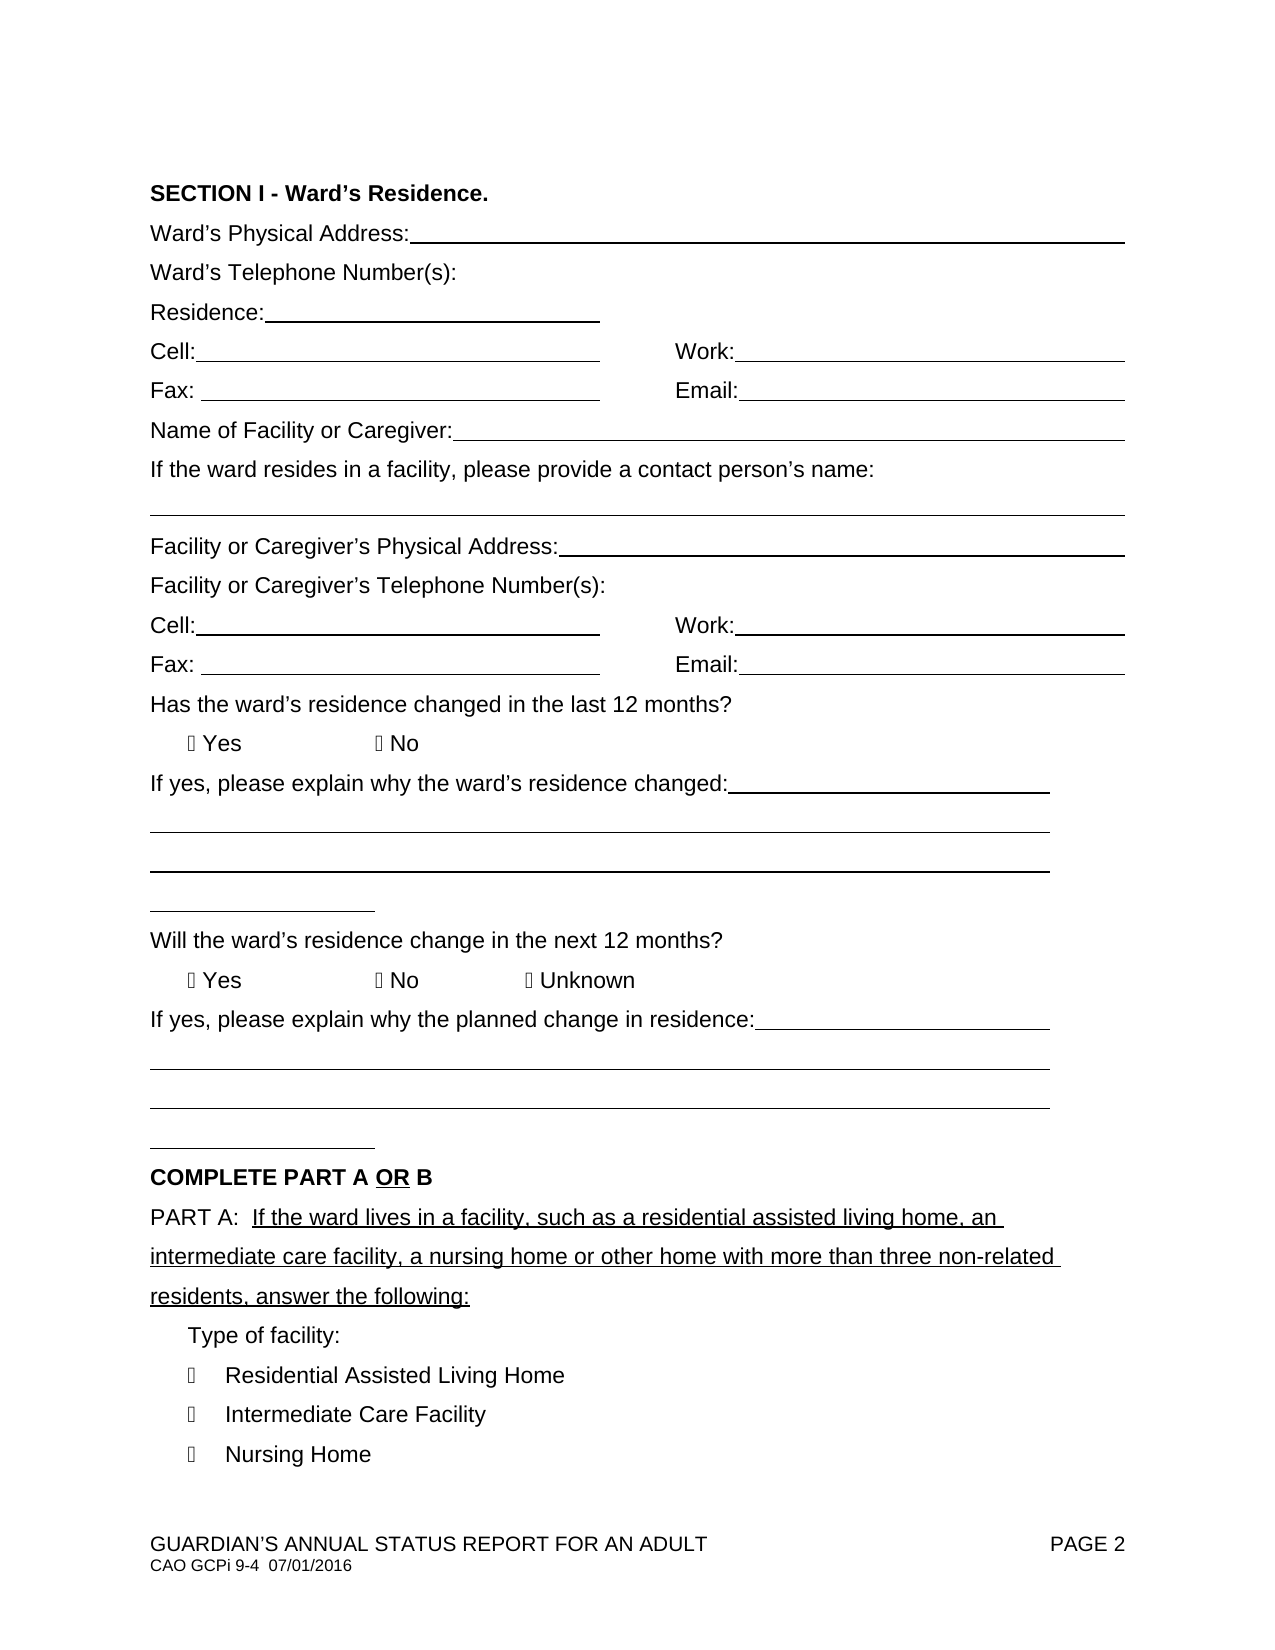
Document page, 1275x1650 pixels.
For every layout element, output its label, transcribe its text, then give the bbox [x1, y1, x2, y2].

text Cell: Work: [150, 338, 1125, 364]
text Residential Assisted Living Home [187, 1362, 1125, 1388]
text If yes, please explain why the ward’s residence changed: [150, 769, 1125, 914]
text If yes, please explain why the planned change in residence: [150, 1006, 1125, 1151]
text Ward’s Physical Address: [150, 219, 1125, 246]
text Will the ward’s residence change in the next 12 months? [150, 927, 1125, 954]
text Residence: [150, 298, 1125, 325]
text Nursing Home [187, 1441, 1125, 1467]
text PART A: If the ward lives in a facility, such as a residential assisted living home, an intermediate care facility, a nursing home or other home with more than three non-related residents, answer the following: [150, 1204, 1125, 1309]
list COMPLETE PART A OR B [150, 1164, 1125, 1191]
text Ward’s Telephone Number(s): [150, 259, 1125, 285]
text Intermediate Care Facility [187, 1401, 1125, 1427]
text Type of facility: [150, 1322, 1125, 1348]
text Yes No Unknown [150, 967, 1125, 993]
text Facility or Caregiver’s Physical Address: [150, 533, 1125, 559]
text Fax: Email: [150, 377, 1125, 404]
text Fax: Email: [150, 651, 1125, 677]
text Has the ward’s residence changed in the last 12 months? [150, 691, 1125, 717]
text Yes No [150, 730, 1125, 756]
text Cell: Work: [150, 612, 1125, 638]
text Name of Facility or Caregiver: [150, 417, 1125, 443]
text SECTION I - Ward’s Residence. [150, 180, 1125, 206]
text Facility or Caregiver’s Telephone Number(s): [150, 572, 1125, 598]
text If the ward resides in a facility, please provide a contact person’s name: [150, 456, 1125, 483]
